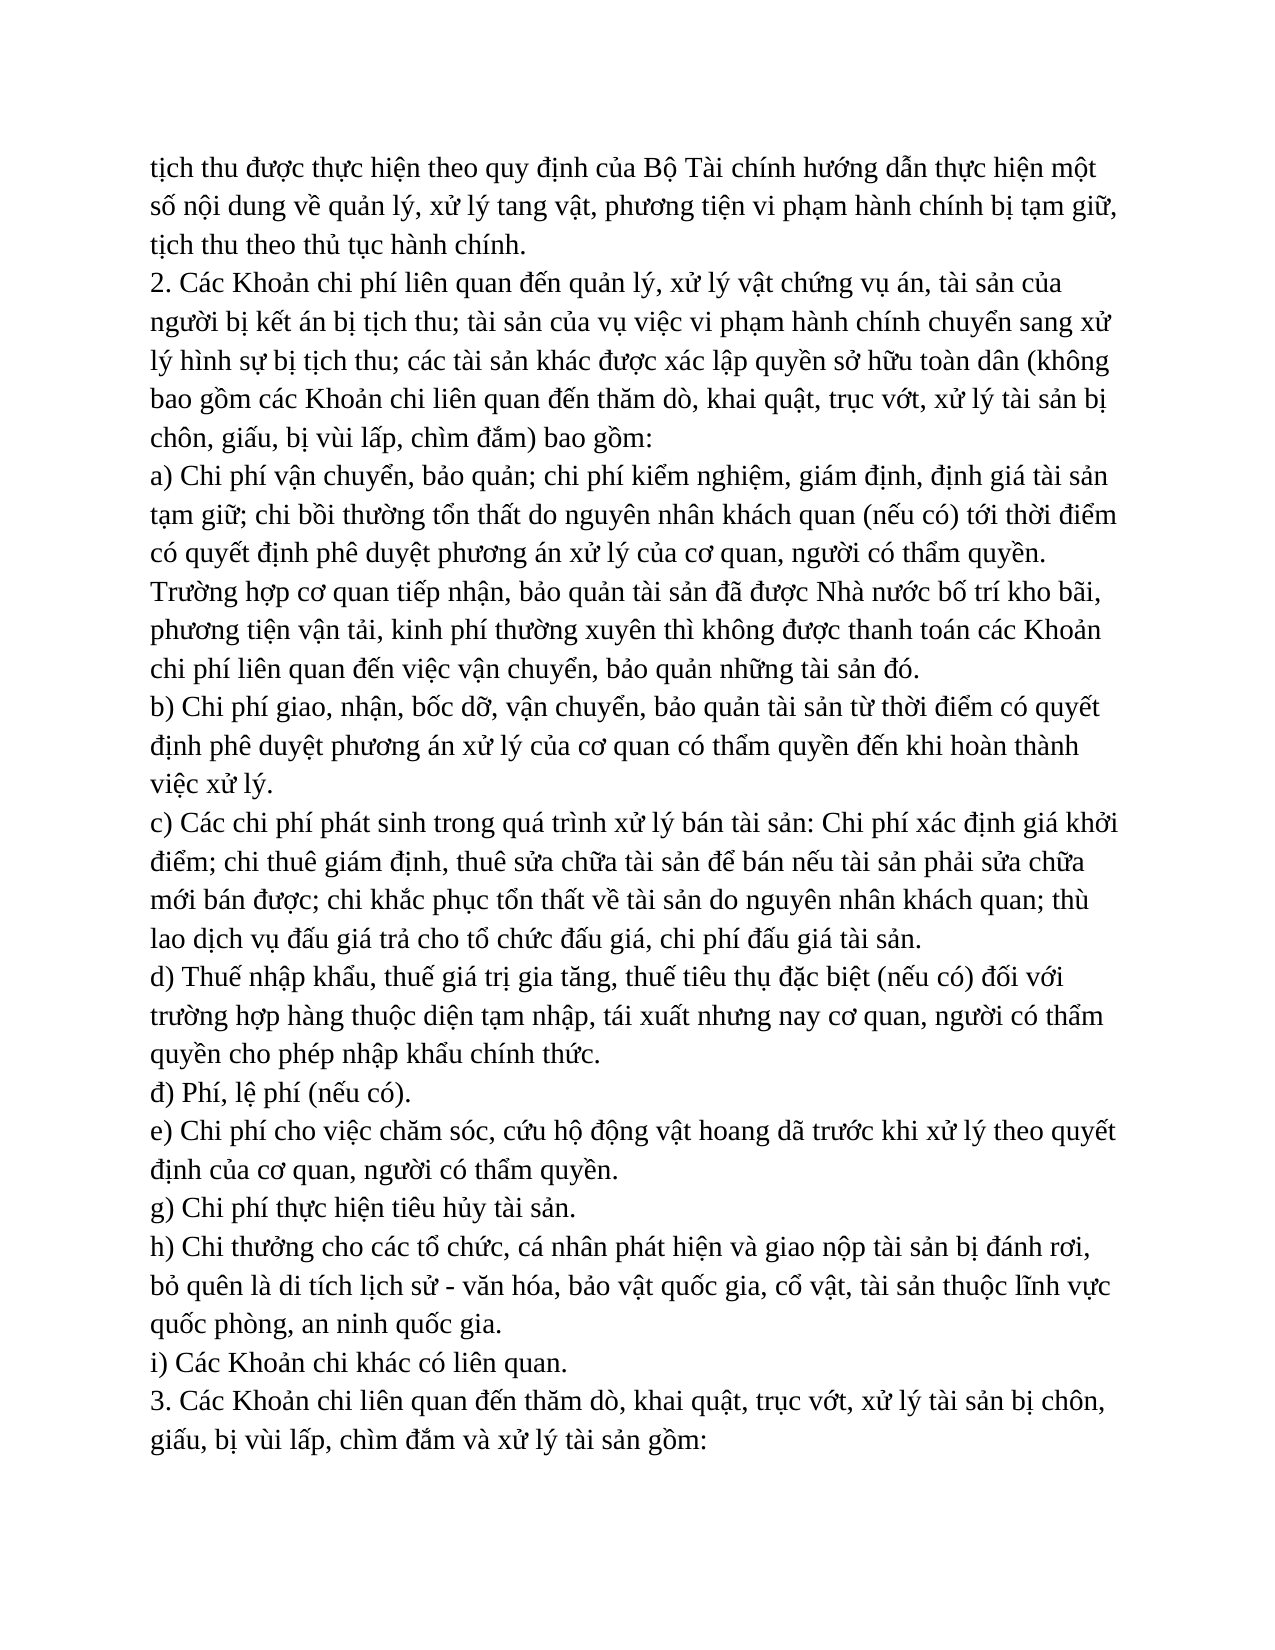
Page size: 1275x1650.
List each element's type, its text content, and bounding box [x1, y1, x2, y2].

text g) Chi phí thực hiện tiêu hủy tài sản. [150, 1191, 1125, 1224]
text đ) Phí, lệ phí (nếu có). [150, 1075, 1125, 1108]
text 2. Các Khoản chi phí liên quan đến quản lý, xử lý vật chứng vụ án, tài sản của người bị kết án bị tịch thu; tài sản của vụ việc vi phạm hành chính chuyển sang xử lý hình sự bị tịch thu; các tài sản khác được xác lập quyền sở hữu toàn dân (không bao gồm các Khoản chi liên quan đến thăm dò, khai quật, trục vớt, xử lý tài sản bị chôn, giấu, bị vùi lấp, chìm đắm) bao gồm: [150, 266, 1125, 453]
text a) Chi phí vận chuyển, bảo quản; chi phí kiểm nghiệm, giám định, định giá tài sản tạm giữ; chi bồi thường tổn thất do nguyên nhân khách quan (nếu có) tới thời điểm có quyết định phê duyệt phương án xử lý của cơ quan, người có thẩm quyền. Trường hợp cơ quan tiếp nhận, bảo quản tài sản đã được Nhà nước bố trí kho bãi, phương tiện vận tải, kinh phí thường xuyên thì không được thanh toán các Khoản chi phí liên quan đến việc vận chuyển, bảo quản những tài sản đó. [150, 458, 1125, 684]
text e) Chi phí cho việc chăm sóc, cứu hộ động vật hoang dã trước khi xử lý theo quyết định của cơ quan, người có thẩm quyền. [150, 1113, 1125, 1186]
text d) Thuế nhập khẩu, thuế giá trị gia tăng, thuế tiêu thụ đặc biệt (nếu có) đối với trường hợp hàng thuộc diện tạm nhập, tái xuất nhưng nay cơ quan, người có thẩm quyền cho phép nhập khẩu chính thức. [150, 959, 1125, 1070]
text i) Các Khoản chi khác có liên quan. [150, 1345, 1125, 1378]
text 3. Các Khoản chi liên quan đến thăm dò, khai quật, trục vớt, xử lý tài sản bị chôn, giấu, bị vùi lấp, chìm đắm và xử lý tài sản gồm: [150, 1383, 1125, 1455]
text h) Chi thưởng cho các tổ chức, cá nhân phát hiện và giao nộp tài sản bị đánh rơi, bỏ quên là di tích lịch sử - văn hóa, bảo vật quốc gia, cổ vật, tài sản thuộc lĩnh vực quốc phòng, an ninh quốc gia. [150, 1229, 1125, 1340]
text b) Chi phí giao, nhận, bốc dỡ, vận chuyển, bảo quản tài sản từ thời điểm có quyết định phê duyệt phương án xử lý của cơ quan có thẩm quyền đến khi hoàn thành việc xử lý. [150, 689, 1125, 800]
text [150, 150, 1125, 261]
text c) Các chi phí phát sinh trong quá trình xử lý bán tài sản: Chi phí xác định giá khởi điểm; chi thuê giám định, thuê sửa chữa tài sản để bán nếu tài sản phải sửa chữa mới bán được; chi khắc phục tổn thất về tài sản do nguyên nhân khách quan; thù lao dịch vụ đấu giá trả cho tổ chức đấu giá, chi phí đấu giá tài sản. [150, 805, 1125, 954]
